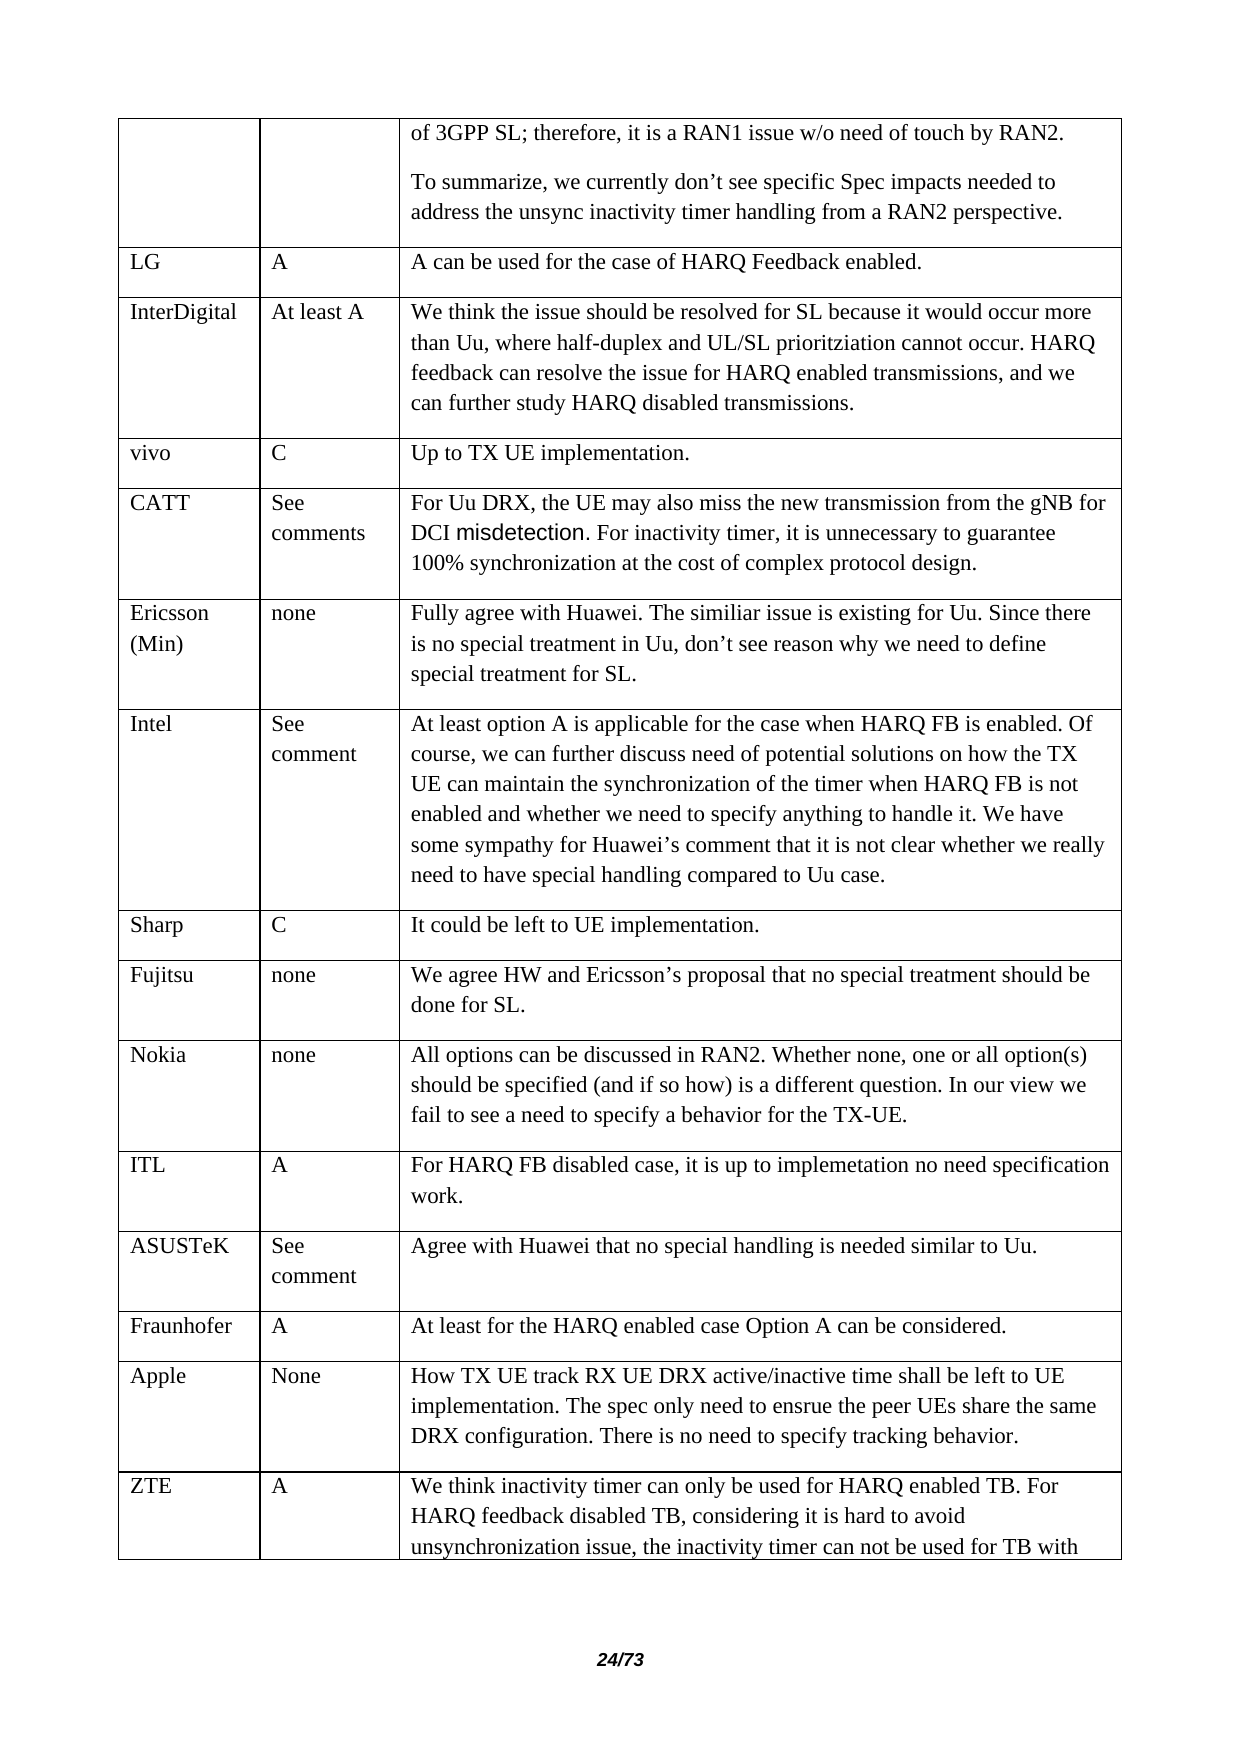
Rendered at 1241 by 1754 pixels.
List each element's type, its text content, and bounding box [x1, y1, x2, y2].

table_cell [261, 1362, 399, 1471]
table_cell [119, 439, 259, 488]
table_cell [261, 1312, 399, 1361]
table_cell [119, 119, 259, 247]
table_cell [119, 710, 259, 910]
table_cell [261, 248, 399, 297]
table_cell [400, 298, 1121, 438]
table_cell [400, 1473, 1121, 1559]
table_cell none [261, 1041, 399, 1151]
table_cell [261, 1473, 399, 1559]
table_cell [400, 710, 1121, 910]
table_cell [400, 911, 1121, 960]
table_cell [261, 1232, 399, 1311]
table_cell [119, 961, 259, 1040]
table_cell [261, 298, 399, 438]
table_cell [261, 119, 399, 247]
table_cell [119, 1473, 259, 1559]
table_cell [119, 298, 259, 438]
table_cell [119, 600, 259, 709]
table_cell [400, 439, 1121, 488]
table_cell [400, 248, 1121, 297]
table_cell A [261, 1152, 399, 1231]
table_cell [400, 1312, 1121, 1361]
table_cell [119, 248, 259, 297]
table_cell All options can be discussed in RAN2. Whether none, one or all option(s) should be specified (and if so how) is a different question. In our view we fail to see a need to specify a behavior for the TX-UE. [400, 1041, 1121, 1151]
table_cell [400, 600, 1121, 709]
table_cell [261, 710, 399, 910]
table_cell [261, 489, 399, 598]
table_cell [261, 961, 399, 1040]
table_cell [400, 961, 1121, 1040]
table_cell Nokia [119, 1041, 259, 1151]
table_cell [400, 1232, 1121, 1311]
table_cell [400, 119, 1121, 247]
table_cell [119, 911, 259, 960]
table_cell [119, 1362, 259, 1471]
table_cell [261, 911, 399, 960]
table_cell [261, 600, 399, 709]
table_cell [261, 439, 399, 488]
table_cell For HARQ FB disabled case, it is up to implemetation no need specification work. [400, 1152, 1121, 1231]
table_cell [119, 1232, 259, 1311]
table_cell [400, 489, 1121, 598]
table_cell ITL [119, 1152, 259, 1231]
table_cell [119, 1312, 259, 1361]
table_cell [400, 1362, 1121, 1471]
table_cell [119, 489, 259, 598]
